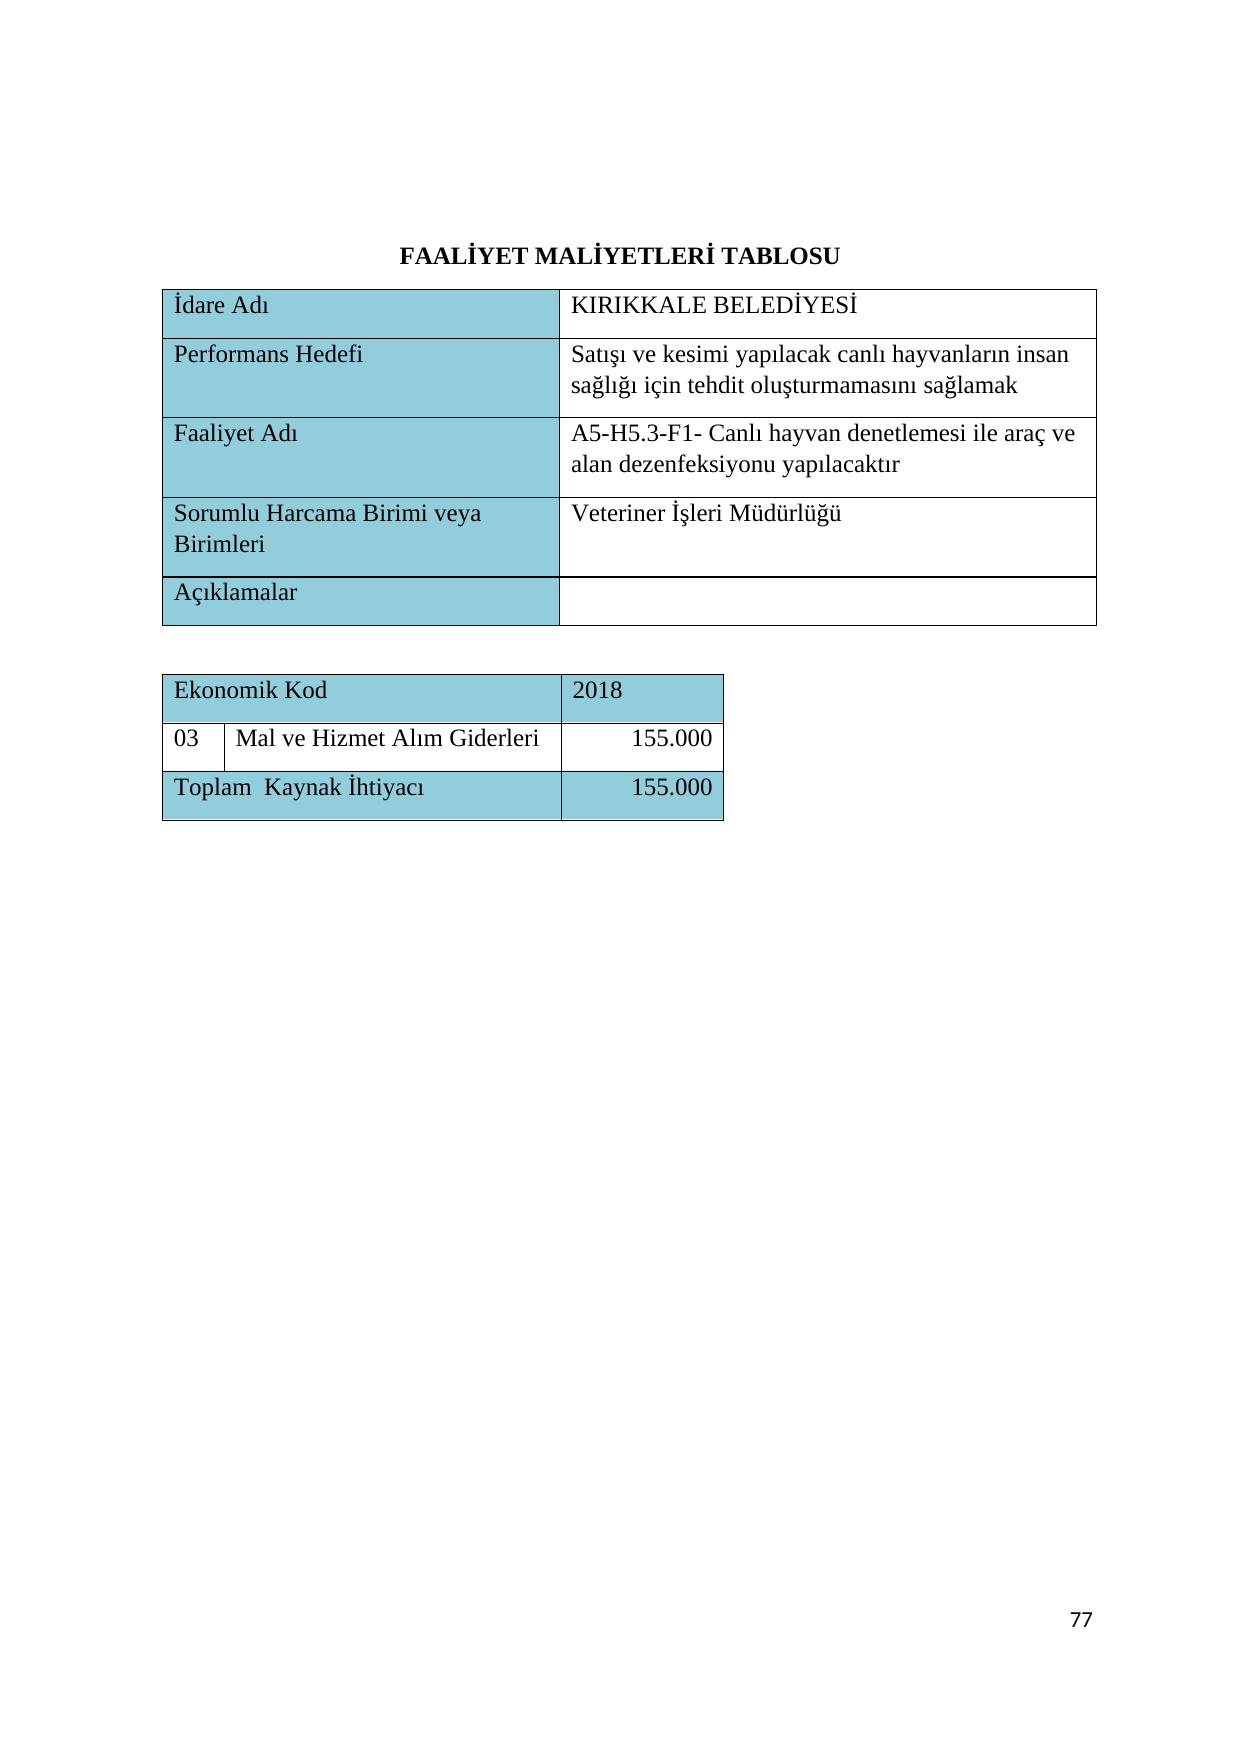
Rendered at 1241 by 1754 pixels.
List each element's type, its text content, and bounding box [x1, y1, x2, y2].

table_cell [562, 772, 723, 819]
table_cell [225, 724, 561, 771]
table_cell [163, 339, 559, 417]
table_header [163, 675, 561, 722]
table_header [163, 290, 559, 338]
text FAALİYET MALİYETLERİ TABLOSU [148, 241, 1093, 270]
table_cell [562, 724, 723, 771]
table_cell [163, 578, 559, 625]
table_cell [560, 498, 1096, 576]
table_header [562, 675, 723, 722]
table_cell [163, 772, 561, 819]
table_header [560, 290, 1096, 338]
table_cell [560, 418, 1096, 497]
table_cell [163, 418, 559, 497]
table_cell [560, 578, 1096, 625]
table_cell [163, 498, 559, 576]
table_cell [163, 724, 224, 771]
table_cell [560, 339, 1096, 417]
